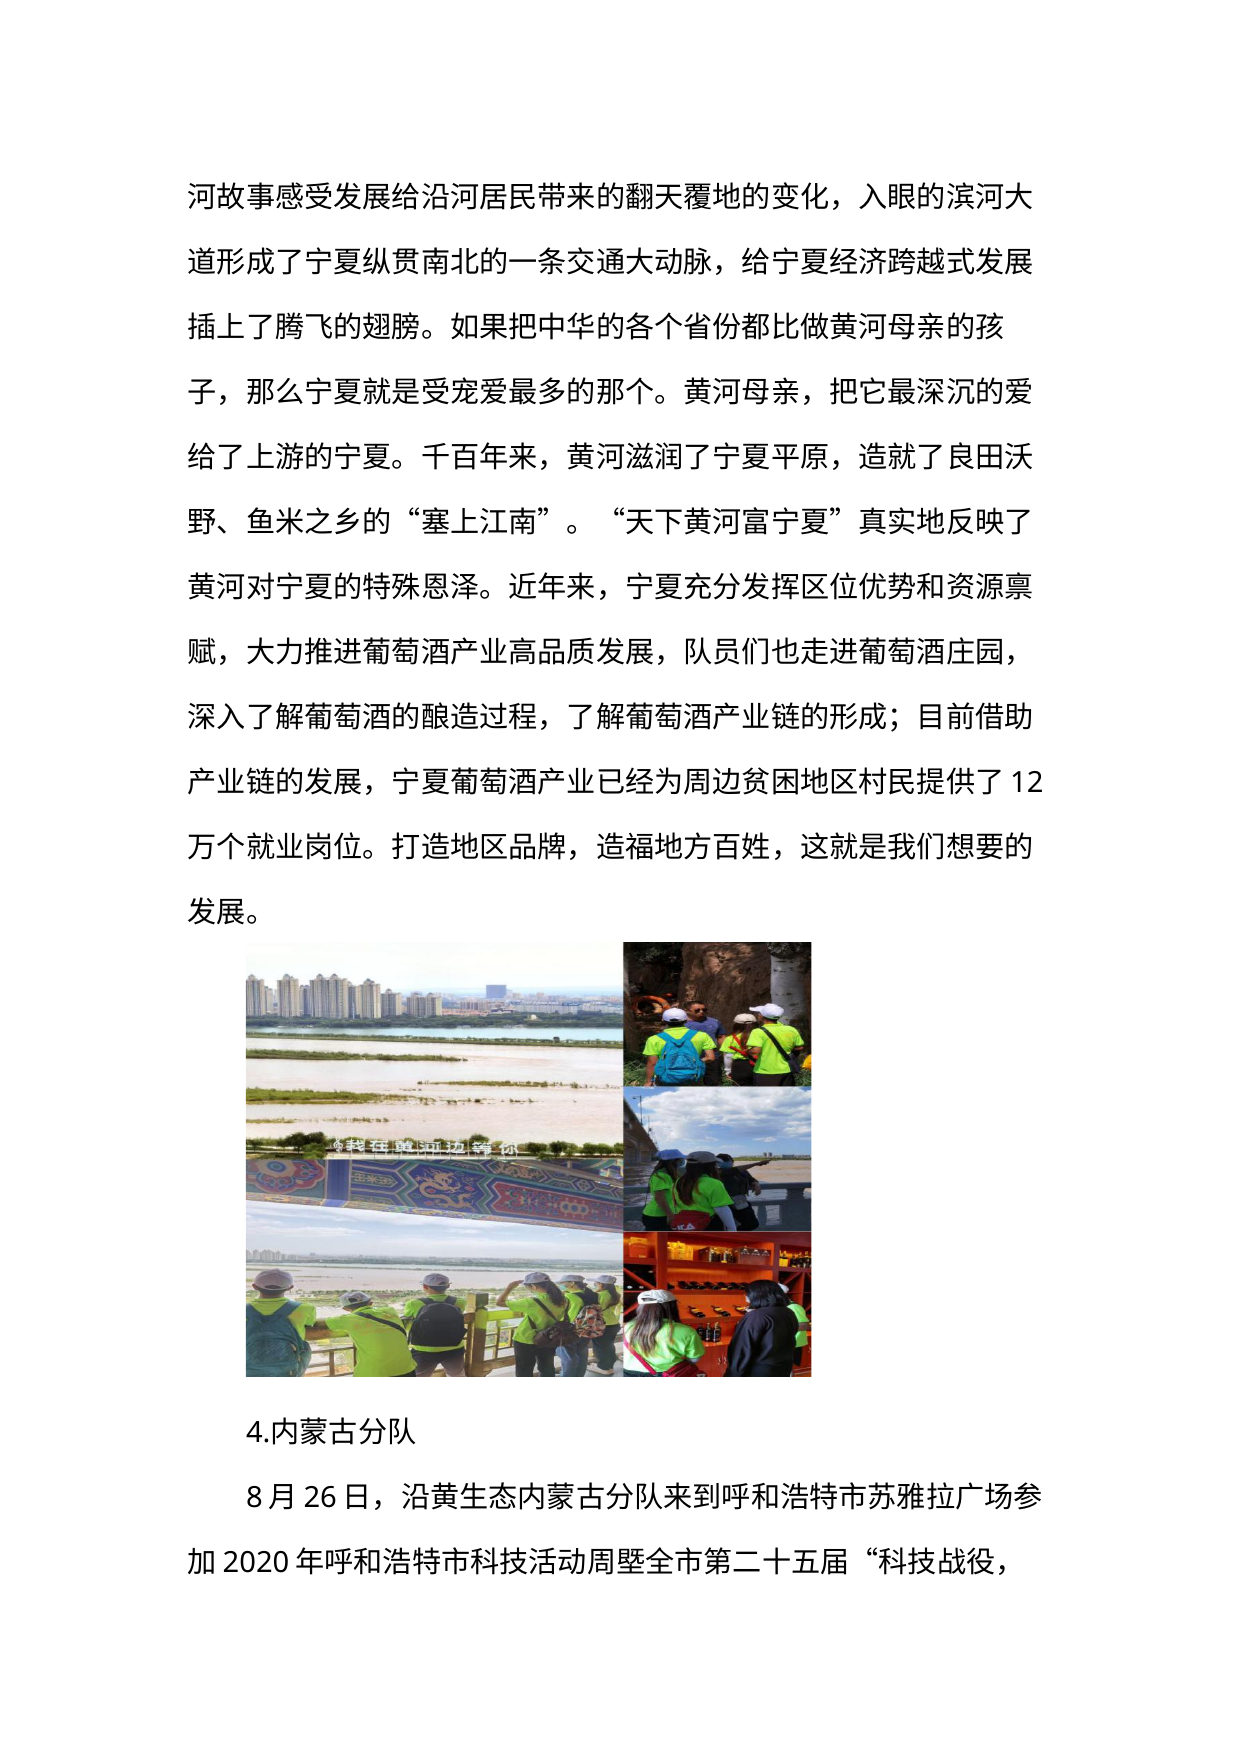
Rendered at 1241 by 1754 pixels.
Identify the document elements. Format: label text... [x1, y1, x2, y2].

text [187, 1462, 1053, 1592]
text 4.内蒙古分队 [187, 1397, 1053, 1462]
picture [245, 942, 812, 1377]
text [187, 162, 1053, 942]
